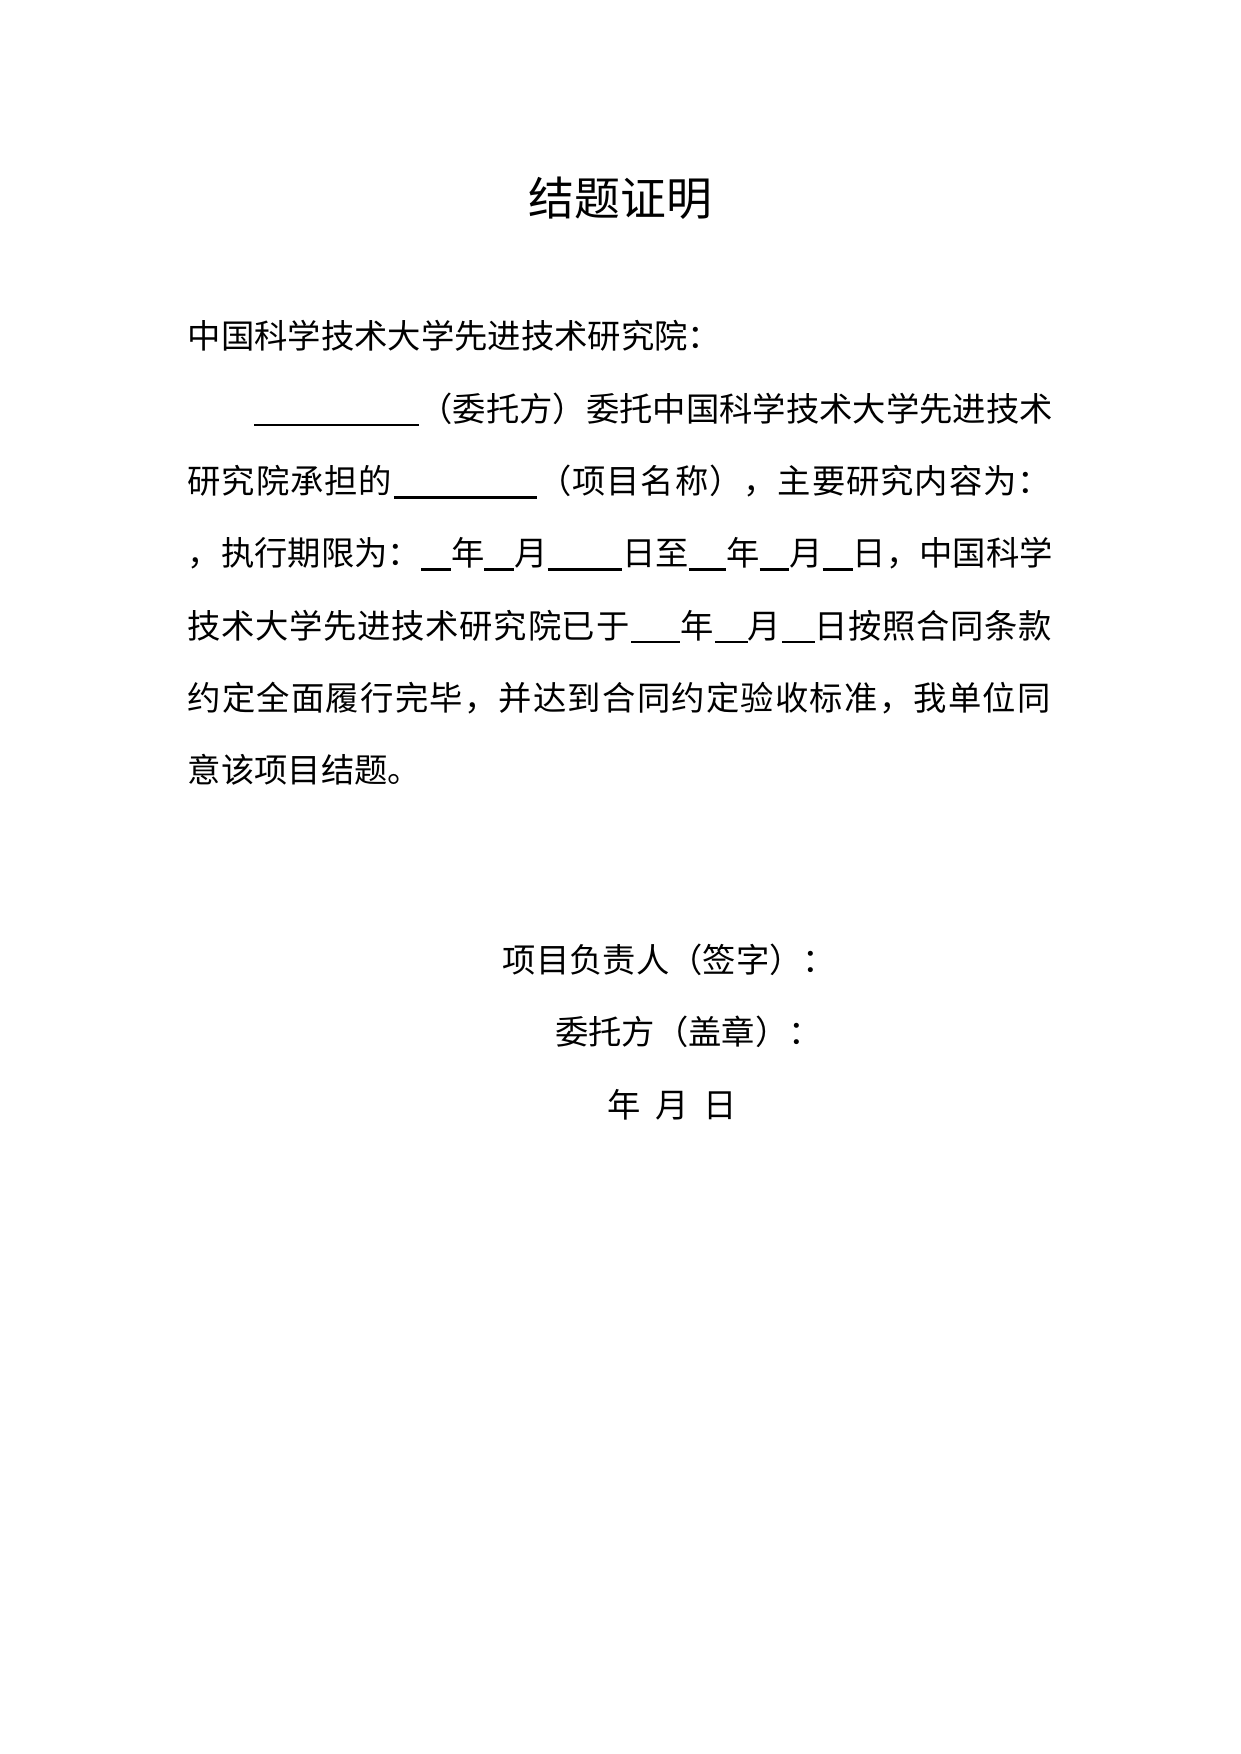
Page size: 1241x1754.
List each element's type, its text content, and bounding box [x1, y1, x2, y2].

text 中国科学技术大学先进技术研究院： [187, 310, 1053, 358]
text 结题证明 [187, 162, 1053, 228]
text 年 月 日 [187, 1078, 1053, 1127]
text （委托方）委托中国科学技术大学先进技术研究院承担的 （项目名称），主要研究内容为： ，执行期限为： 年 月 日至 年 月 日，中国科学技术大学先进技术研究院已于 年 月 日按照合同条款约定全面履行完毕，并达到合同约定验收标准，我单位同意该项目结题。 [187, 382, 1053, 792]
text 项目负责人（签字）： [187, 934, 919, 982]
text 委托方（盖章）： [187, 1006, 1053, 1054]
